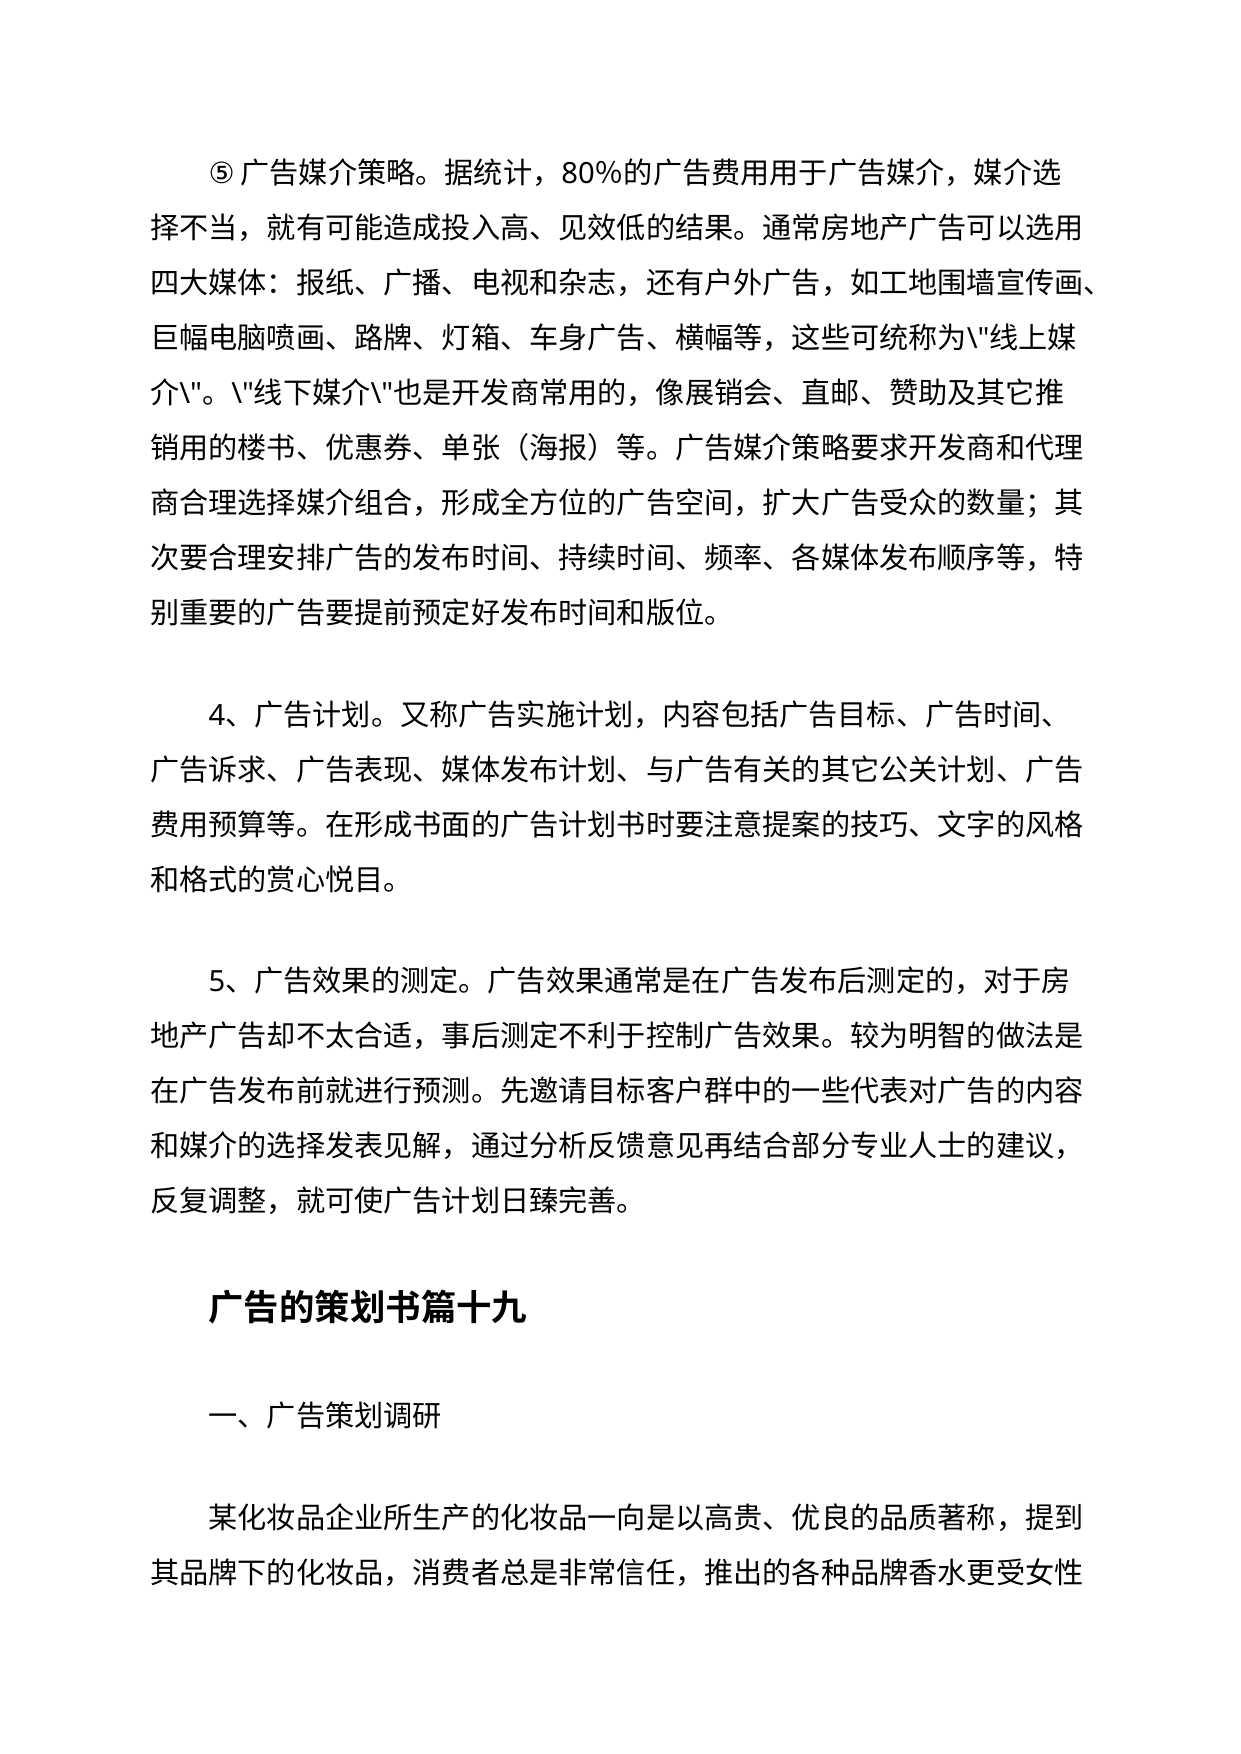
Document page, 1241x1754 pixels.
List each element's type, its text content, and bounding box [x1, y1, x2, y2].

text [150, 1494, 1090, 1592]
text 广告的策划书篇十九 [150, 1279, 1090, 1331]
text 4、广告计划。又称广告实施计划，内容包括广告目标、广告时间、广告诉求、广告表现、媒体发布计划、与广告有关的其它公关计划、广告费用预算等。在形成书面的广告计划书时要注意提案的技巧、文字的风格和格式的赏心悦目。 [150, 691, 1090, 898]
text 5、广告效果的测定。广告效果通常是在广告发布后测定的，对于房地产广告却不太合适，事后测定不利于控制广告效果。较为明智的做法是在广告发布前就进行预测。先邀请目标客户群中的一些代表对广告的内容和媒介的选择发表见解，通过分析反馈意见再结合部分专业人士的建议，反复调整，就可使广告计划日臻完善。 [150, 958, 1090, 1220]
text 一、广告策划调研 [150, 1393, 1090, 1435]
text ⑤广告媒介策略。据统计，80％的广告费用用于广告媒介，媒介选择不当，就有可能造成投入高、见效低的结果。通常房地产广告可以选用四大媒体：报纸、广播、电视和杂志，还有户外广告，如工地围墙宣传画、巨幅电脑喷画、路牌、灯箱、车身广告、横幅等，这些可统称为\"线上媒介\"。\"线下媒介\"也是开发商常用的，像展销会、直邮、赞助及其它推销用的楼书、优惠券、单张（海报）等。广告媒介策略要求开发商和代理商合理选择媒介组合，形成全方位的广告空间，扩大广告受众的数量；其次要合理安排广告的发布时间、持续时间、频率、各媒体发布顺序等，特别重要的广告要提前预定好发布时间和版位。 [150, 150, 1090, 632]
